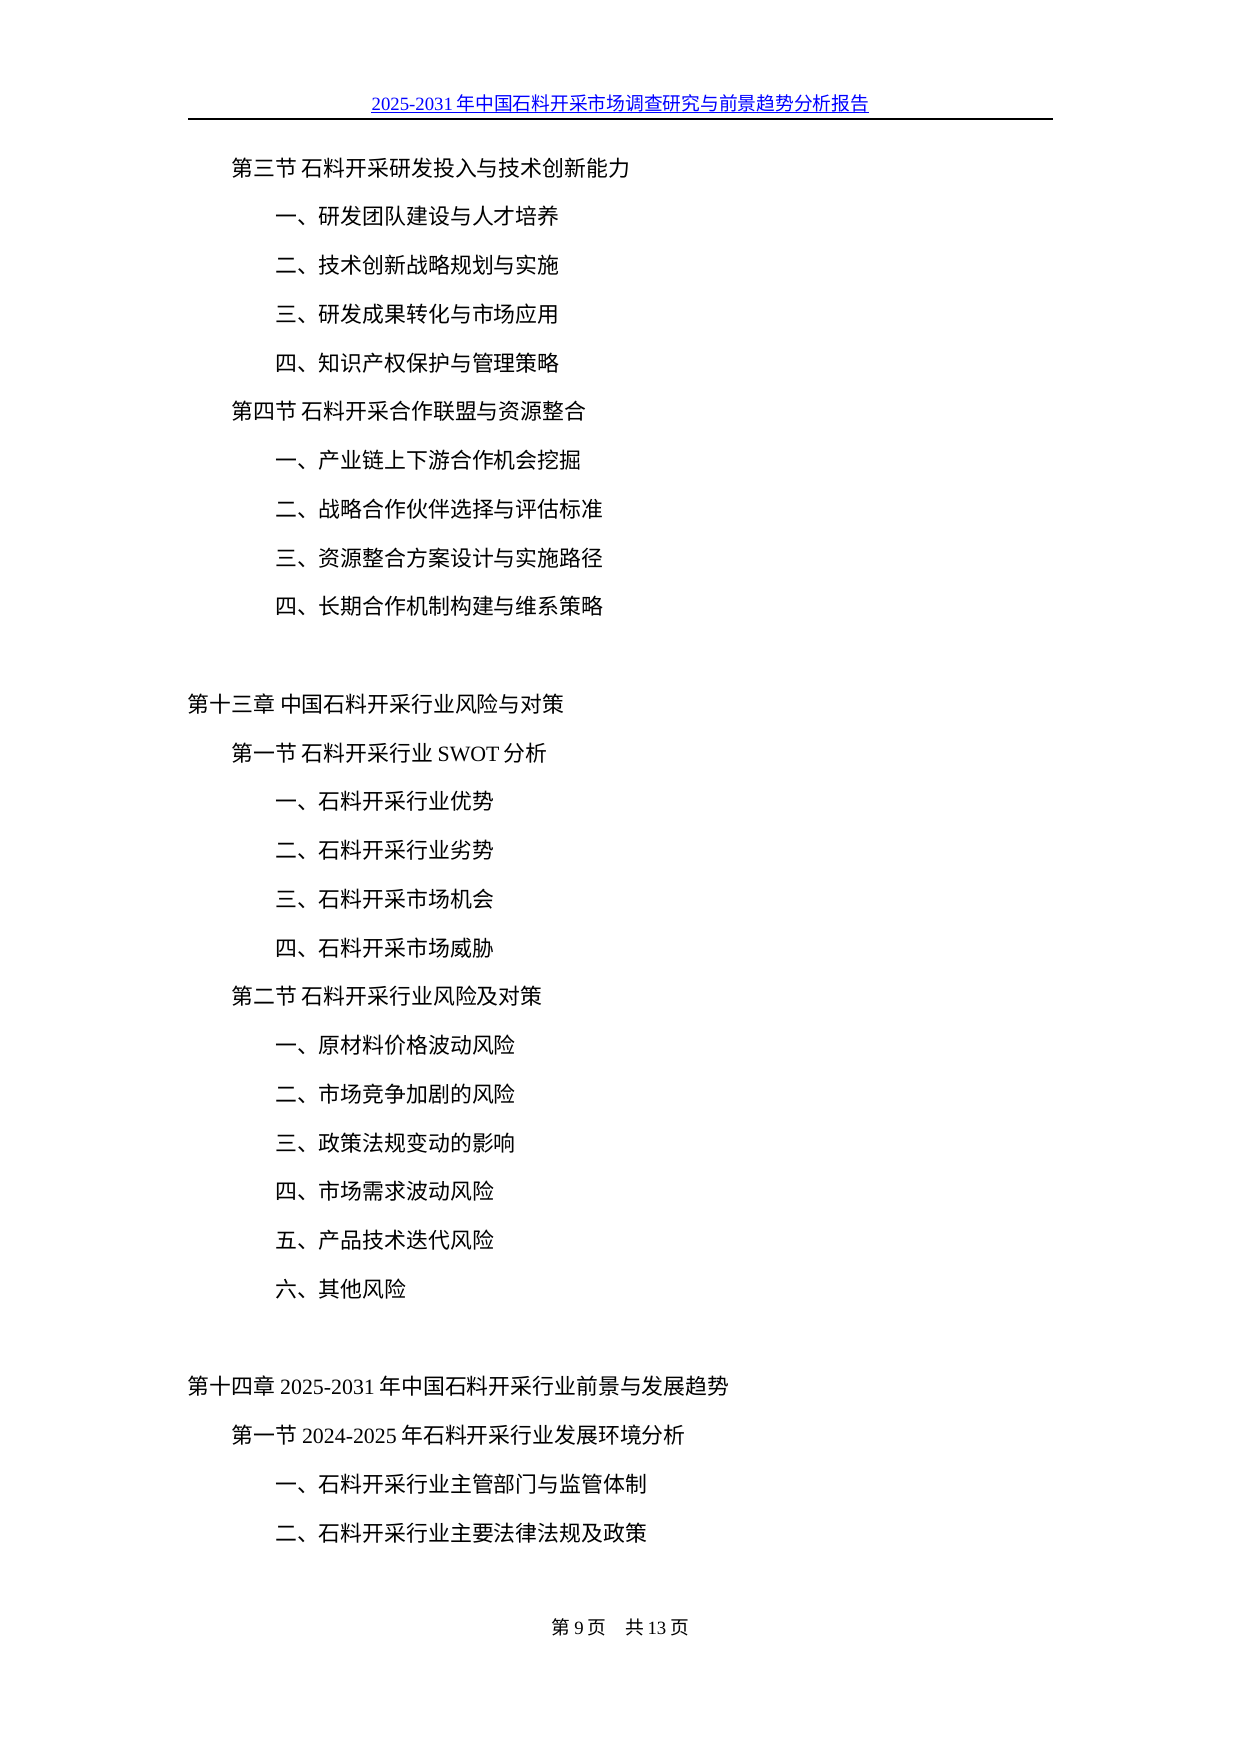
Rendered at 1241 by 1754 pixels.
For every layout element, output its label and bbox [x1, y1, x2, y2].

text [187, 150, 1053, 1548]
